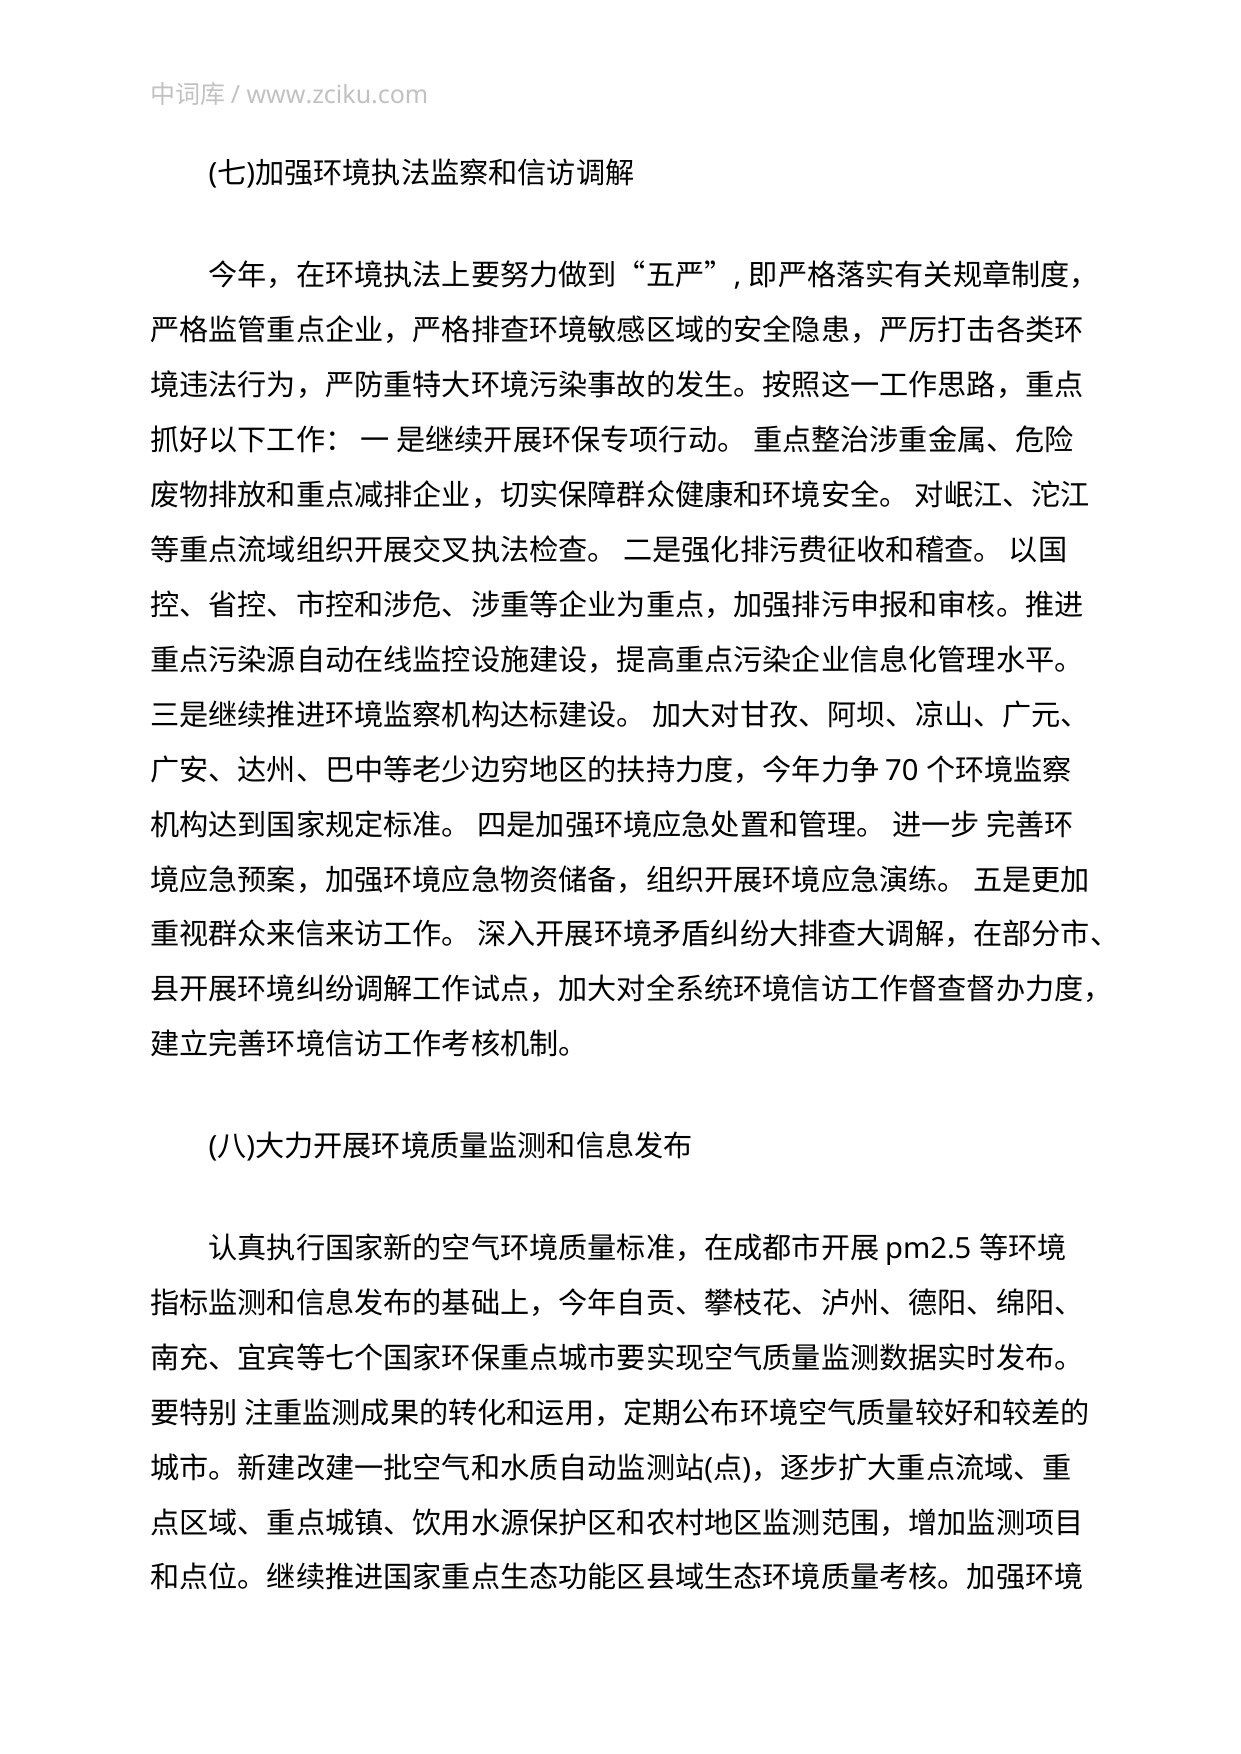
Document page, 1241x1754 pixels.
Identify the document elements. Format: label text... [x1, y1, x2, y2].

text (八)大力开展环境质量监测和信息发布 [150, 1122, 1090, 1165]
text (七)加强环境执法监察和信访调解 [150, 150, 1090, 192]
text 今年，在环境执法上要努力做到“五严”, 即严格落实有关规章制度，严格监管重点企业，严格排查环境敏感区域的安全隐患，严厉打击各类环境违法行为，严防重特大环境污染事故的发生。按照这一工作思路，重点抓好以下工作： 一 是继续开展环保专项行动。 重点整治涉重金属、危险废物排放和重点减排企业，切实保障群众健康和环境安全。 对岷江、沱江等重点流域组织开展交叉执法检查。 二是强化排污费征收和稽查。 以国控、省控、市控和涉危、涉重等企业为重点，加强排污申报和审核。推进重点污染源自动在线监控设施建设，提高重点污染企业信息化管理水平。 三是继续推进环境监察机构达标建设。 加大对甘孜、阿坝、凉山、广元、广安、达州、巴中等老少边穷地区的扶持力度，今年力争70 个环境监察机构达到国家规定标准。 四是加强环境应急处置和管理。 进一步 完善环境应急预案，加强环境应急物资储备，组织开展环境应急演练。 五是更加重视群众来信来访工作。 深入开展环境矛盾纠纷大排查大调解，在部分市、县开展环境纠纷调解工作试点，加大对全系统环境信访工作督查督办力度，建立完善环境信访工作考核机制。 [150, 252, 1090, 1063]
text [150, 1224, 1090, 1596]
